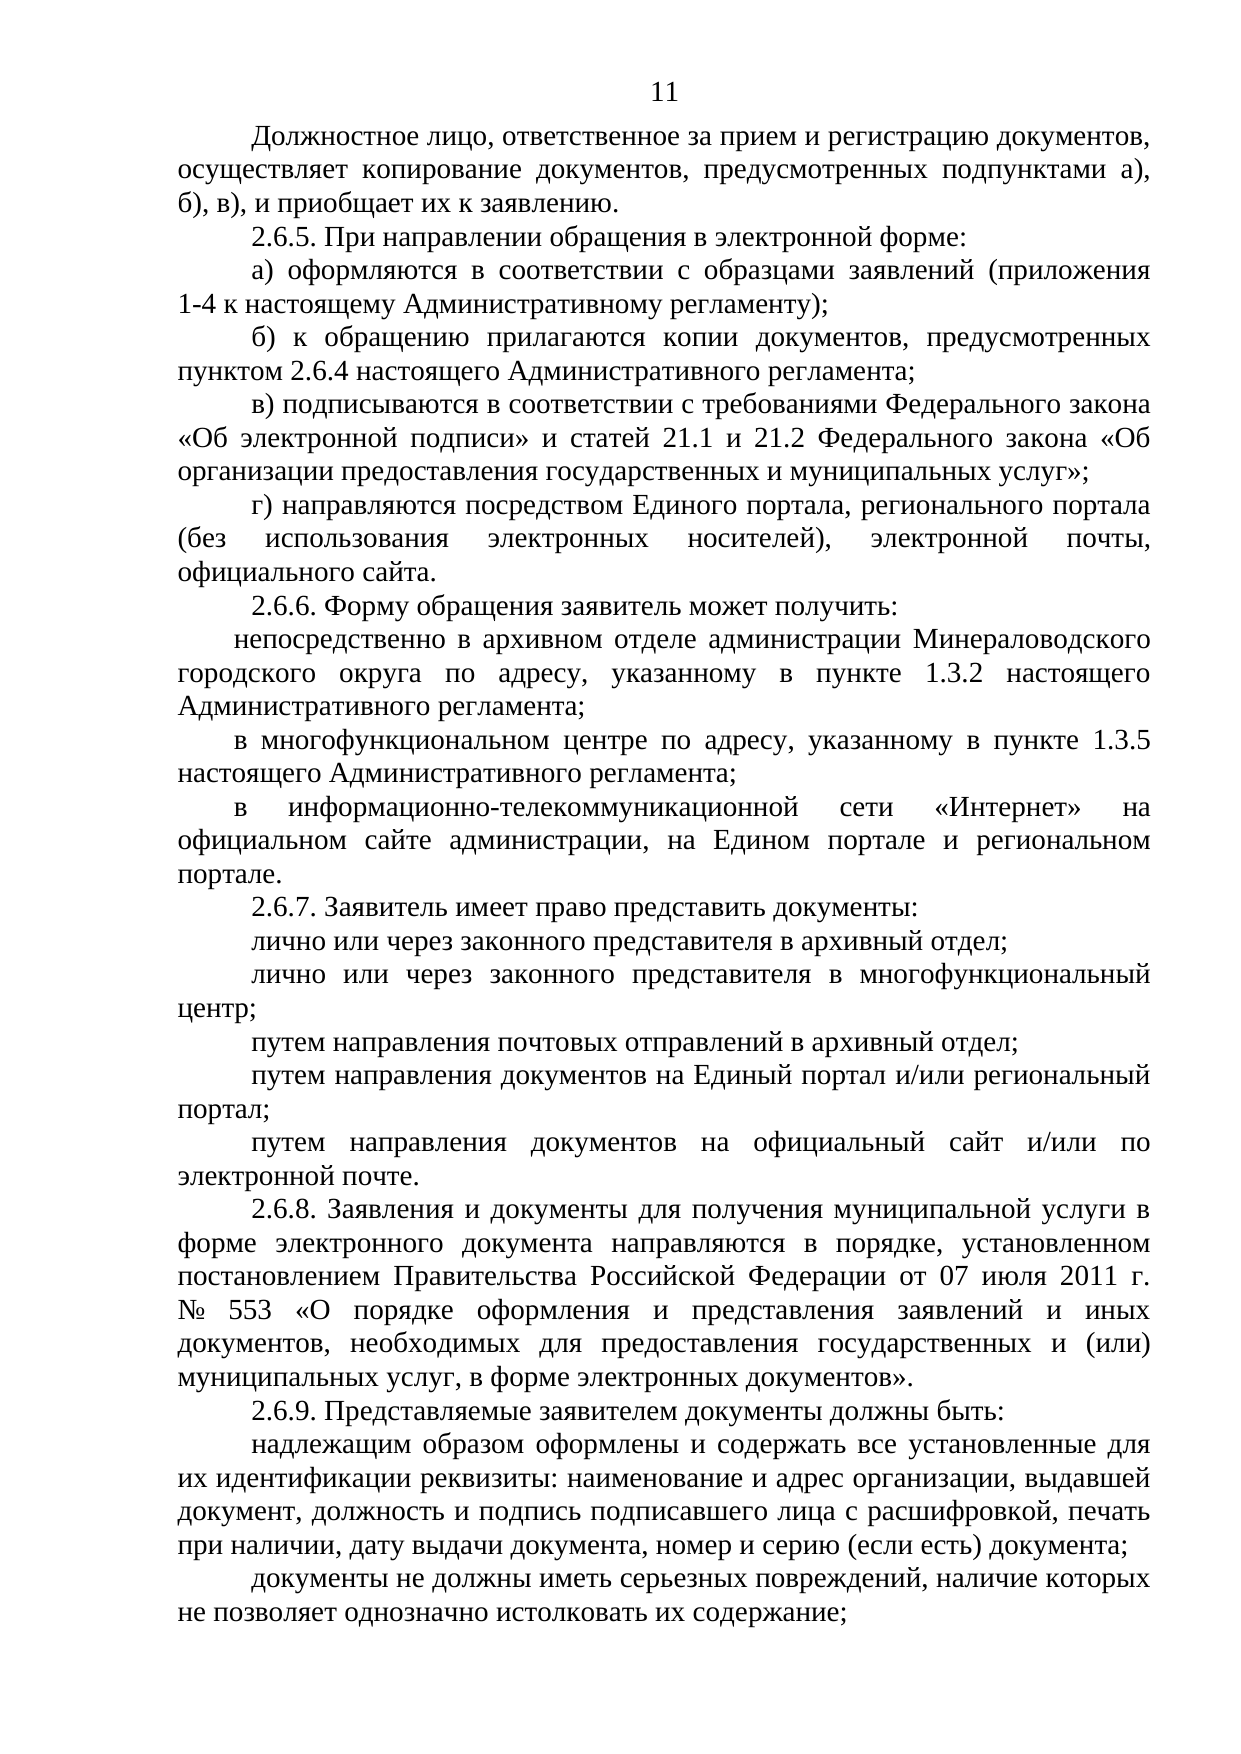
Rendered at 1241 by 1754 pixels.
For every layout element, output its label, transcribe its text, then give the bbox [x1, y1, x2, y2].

text Должностное лицо, ответственное за прием и регистрацию документов, осуществляет копирование документов, предусмотренных подпунктами а), б), в), и приобщает их к заявлению. [177, 118, 1152, 219]
text в) подписываются в соответствии с требованиями Федерального закона «Об электронной подписи» и статей 21.1 и 21.2 Федерального закона «Об организации предоставления государственных и муниципальных услуг»; [177, 386, 1152, 487]
text в многофункциональном центре по адресу, указанному в пункте 1.3.5 настоящего Административного регламента; [177, 722, 1152, 789]
text надлежащим образом оформлены и содержать все установленные для их идентификации реквизиты: наименование и адрес организации, выдавшей документ, должность и подпись подписавшего лица с расшифровкой, печать при наличии, дату выдачи документа, номер и серию (если есть) документа; [177, 1426, 1152, 1560]
text путем направления документов на Единый портал и/или региональный портал; [177, 1057, 1152, 1124]
text путем направления почтовых отправлений в архивный отдел; [177, 1024, 1152, 1057]
text лично или через законного представителя в архивный отдел; [177, 923, 1152, 957]
text 2.6.8. Заявления и документы для получения муниципальной услуги в форме электронного документа направляются в порядке, установленном постановлением Правительства Российской Федерации от 07 июля 2011 г. № 553 «О порядке оформления и представления заявлений и иных документов, необходимых для предоставления государственных и (или) муниципальных услуг, в форме электронных документов». [177, 1191, 1152, 1393]
text 2.6.9. Представляемые заявителем документы должны быть: [177, 1393, 1152, 1426]
text а) оформляются в соответствии с образцами заявлений (приложения 1-4 к настоящему Административному регламенту); [177, 252, 1152, 319]
text 2.6.7. Заявитель имеет право представить документы: [177, 889, 1152, 923]
text б) к обращению прилагаются копии документов, предусмотренных пунктом 2.6.4 настоящего Административного регламента; [177, 319, 1152, 386]
text документы не должны иметь серьезных повреждений, наличие которых не позволяет однозначно истолковать их содержание; [177, 1560, 1152, 1627]
text 2.6.6. Форму обращения заявитель может получить: [177, 588, 1152, 621]
text непосредственно в архивном отделе администрации Минераловодского городского округа по адресу, указанному в пункте 1.3.2 настоящего Административного регламента; [177, 621, 1152, 722]
text путем направления документов на официальный сайт и/или по электронной почте. [177, 1124, 1152, 1191]
text лично или через законного представителя в многофункциональный центр; [177, 957, 1152, 1024]
text г) направляются посредством Единого портала, регионального портала (без использования электронных носителей), электронной почты, официального сайта. [177, 487, 1152, 588]
text 2.6.5. При направлении обращения в электронной форме: [177, 219, 1152, 252]
text в информационно-телекоммуникационной сети «Интернет» на официальном сайте администрации, на Едином портале и региональном портале. [177, 789, 1152, 889]
